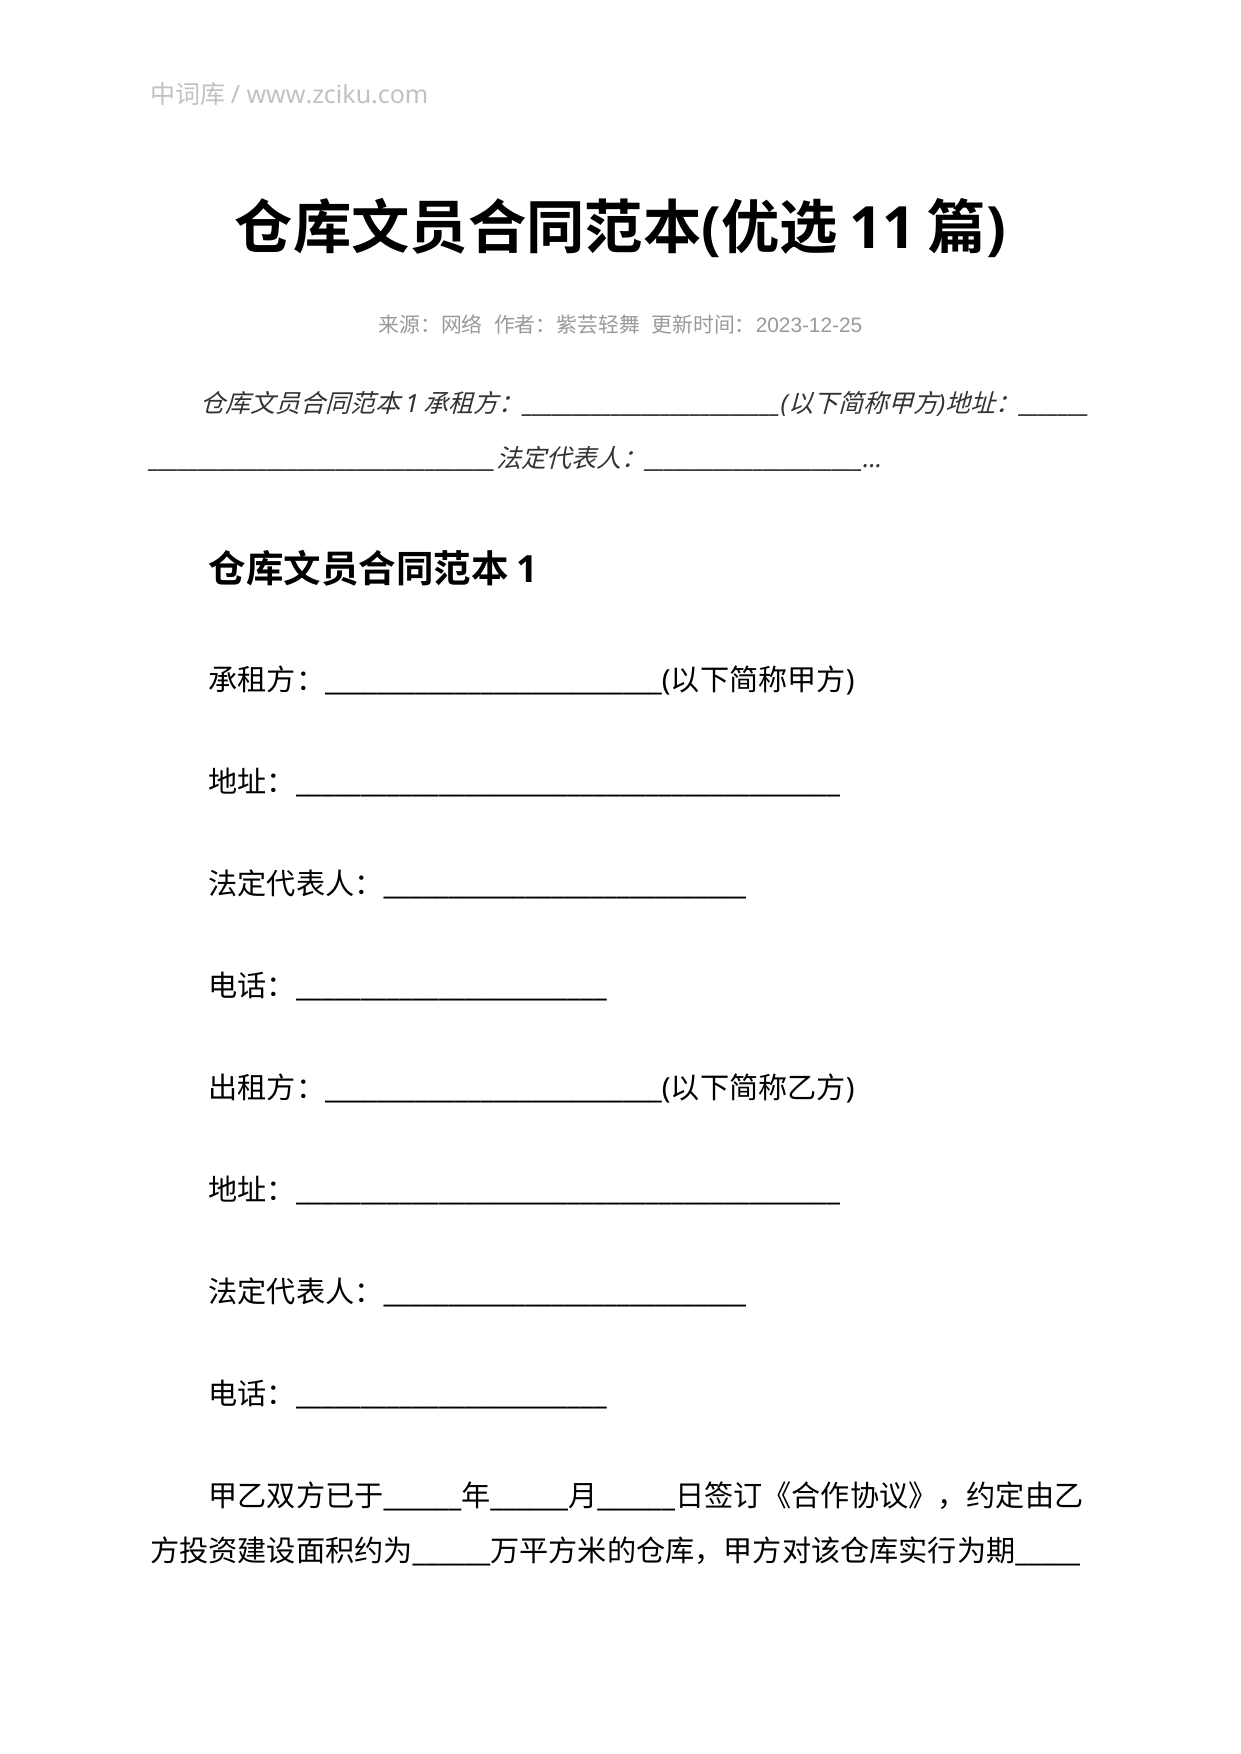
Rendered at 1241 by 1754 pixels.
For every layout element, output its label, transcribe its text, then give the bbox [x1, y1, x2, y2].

text 电话：________________________ [150, 963, 1090, 1005]
text 来源：网络 作者：紫芸轻舞 更新时间：2023-12-25 [150, 313, 1090, 337]
text 地址：__________________________________________ [150, 759, 1090, 801]
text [150, 1473, 1090, 1570]
text 承租方：__________________________(以下简称甲方) [150, 657, 1090, 699]
text 法定代表人：____________________________ [150, 1269, 1090, 1311]
subtitle 仓库文员合同范本(优选11篇) [150, 181, 1090, 266]
text 仓库文员合同范本1承租方：__________________________(以下简称甲方)地址：__________________________________________法定代表人：______________________... [150, 384, 1090, 474]
text 地址：__________________________________________ [150, 1167, 1090, 1209]
text 电话：________________________ [150, 1371, 1090, 1413]
text 仓库文员合同范本1 [150, 539, 1090, 594]
text 法定代表人：____________________________ [150, 861, 1090, 903]
text 出租方：__________________________(以下简称乙方) [150, 1065, 1090, 1107]
